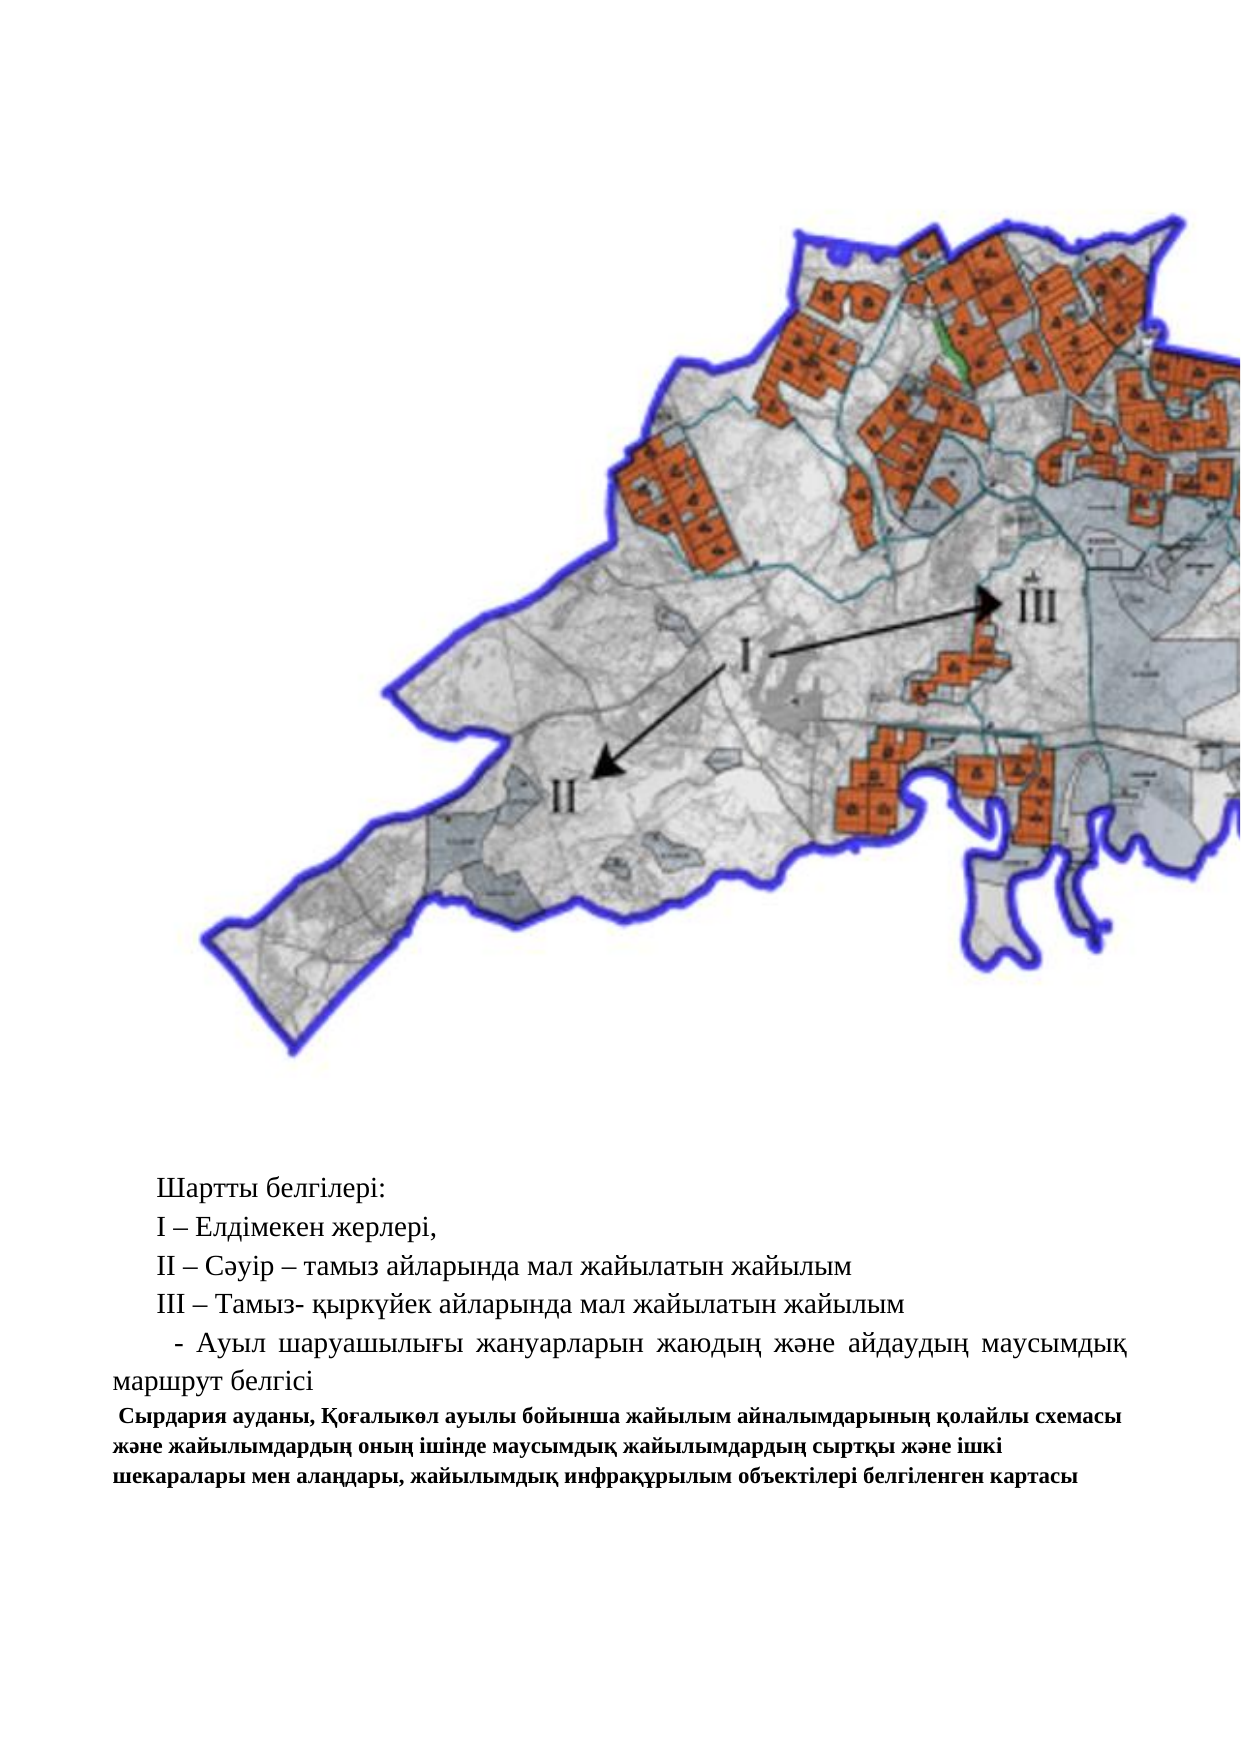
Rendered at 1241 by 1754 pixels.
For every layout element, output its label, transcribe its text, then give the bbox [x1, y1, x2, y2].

text Сырдария ауданы, Қоғалыкөл ауылы бойынша жайылым айналымдарының қолайлы схемасы және жайылымдардың оның ішінде маусымдық жайылымдардың сыртқы және ішкі шекаралары мен алаңдары, жайылымдық инфрақұрылым объектілері белгіленген картасы [112, 1402, 1128, 1488]
text - Ауыл шаруашылығы жануарларын жаюдың және айдаудың маусымдық маршрут белгісі [112, 1325, 1128, 1397]
text I – Елдімекен жерлері, [112, 1209, 1128, 1243]
text Шартты белгілері: [112, 1171, 1128, 1204]
text III – Тамыз- қыркүйек айларында мал жайылатын жайылым [112, 1286, 1128, 1320]
text II – Сәуір – тамыз айларында мал жайылатын жайылым [112, 1248, 1128, 1281]
picture [112, 150, 1241, 1107]
